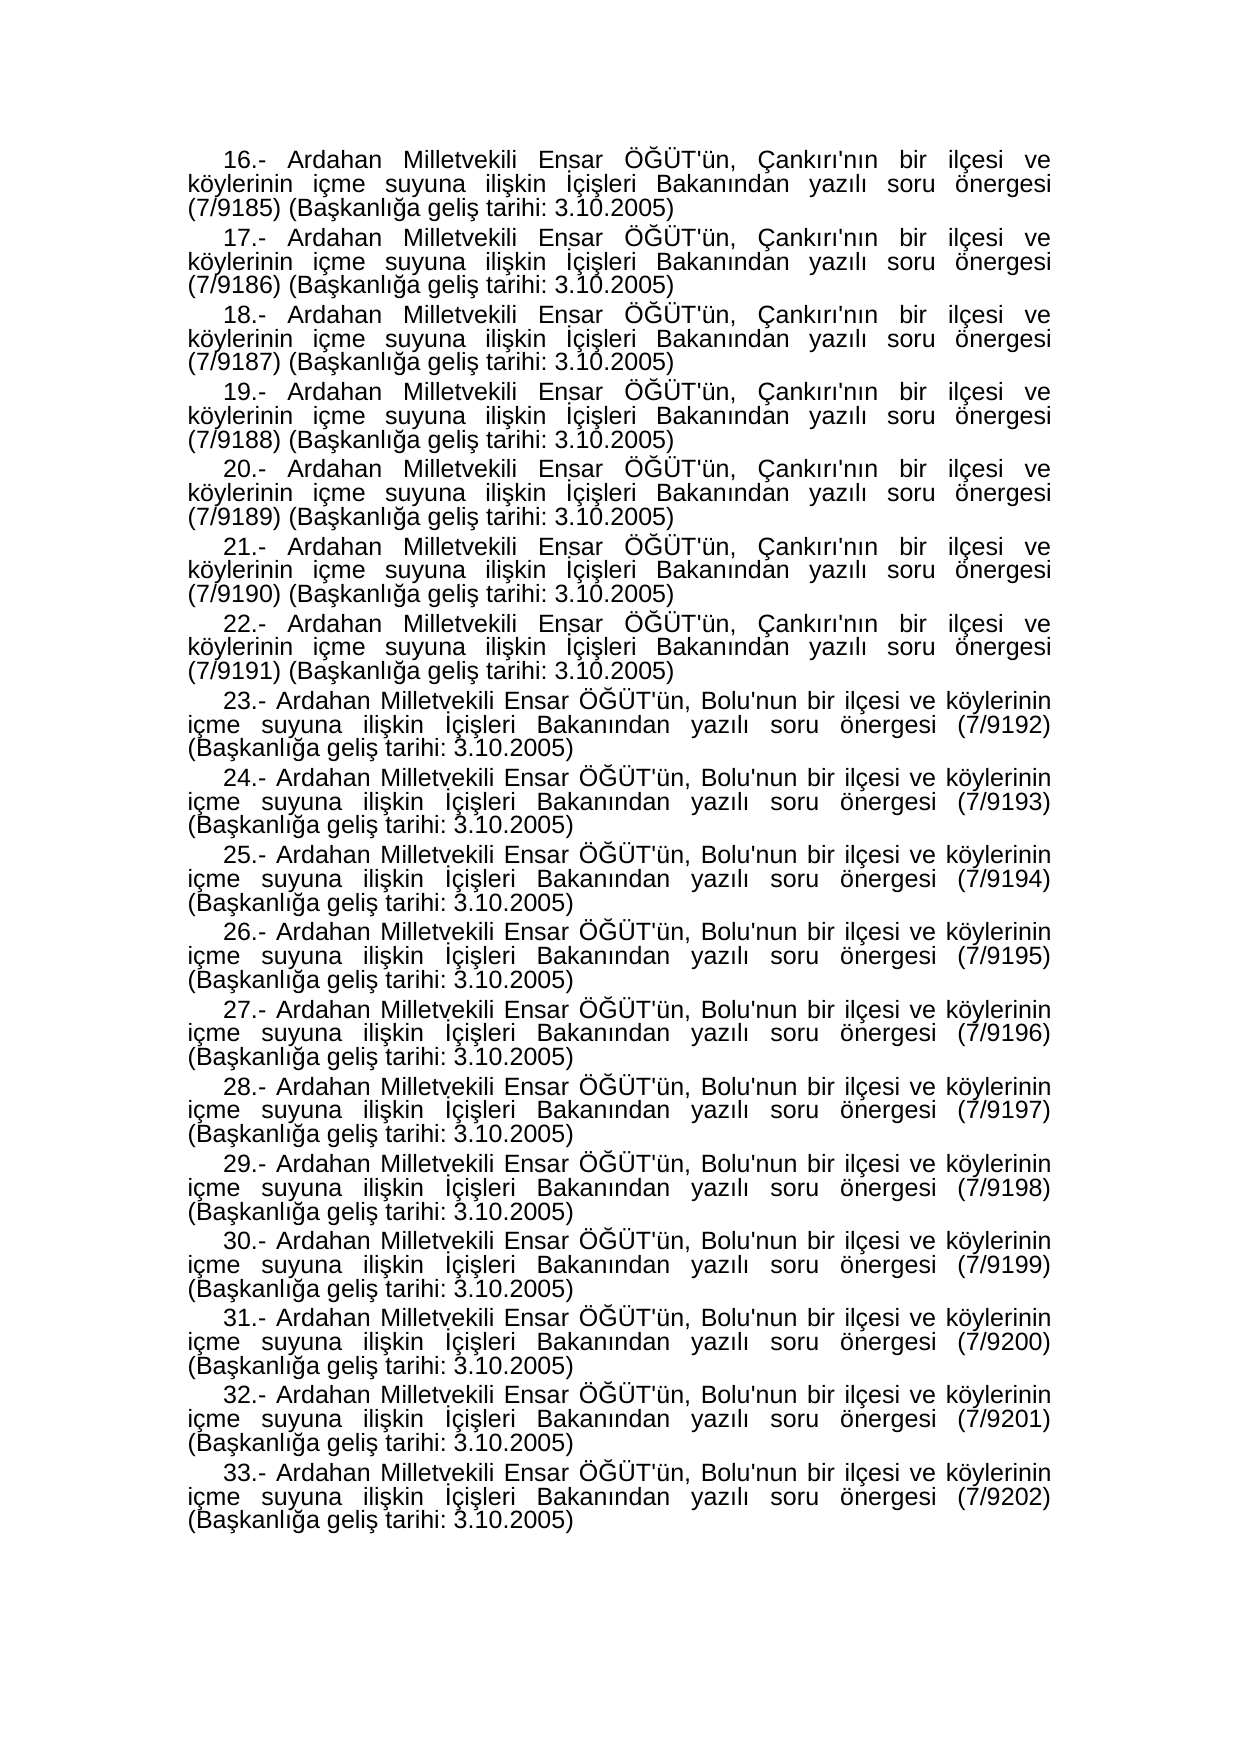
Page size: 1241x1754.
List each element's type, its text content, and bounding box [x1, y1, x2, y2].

text 17.- Ardahan Milletvekili Ensar ÖĞÜT'ün, Çankırı'nın bir ilçesi ve köylerinin içme suyuna ilişkin İçişleri Bakanından yazılı soru önergesi (7/9186) (Başkanlığa geliş tarihi: 3.10.2005) [187, 227, 1053, 298]
text 28.- Ardahan Milletvekili Ensar ÖĞÜT'ün, Bolu'nun bir ilçesi ve köylerinin içme suyuna ilişkin İçişleri Bakanından yazılı soru önergesi (7/9197) (Başkanlığa geliş tarihi: 3.10.2005) [187, 1076, 1053, 1147]
text 30.- Ardahan Milletvekili Ensar ÖĞÜT'ün, Bolu'nun bir ilçesi ve köylerinin içme suyuna ilişkin İçişleri Bakanından yazılı soru önergesi (7/9199) (Başkanlığa geliş tarihi: 3.10.2005) [187, 1231, 1053, 1302]
text 23.- Ardahan Milletvekili Ensar ÖĞÜT'ün, Bolu'nun bir ilçesi ve köylerinin içme suyuna ilişkin İçişleri Bakanından yazılı soru önergesi (7/9192) (Başkanlığa geliş tarihi: 3.10.2005) [187, 690, 1053, 762]
text 22.- Ardahan Milletvekili Ensar ÖĞÜT'ün, Çankırı'nın bir ilçesi ve köylerinin içme suyuna ilişkin İçişleri Bakanından yazılı soru önergesi (7/9191) (Başkanlığa geliş tarihi: 3.10.2005) [187, 613, 1053, 684]
text 24.- Ardahan Milletvekili Ensar ÖĞÜT'ün, Bolu'nun bir ilçesi ve köylerinin içme suyuna ilişkin İçişleri Bakanından yazılı soru önergesi (7/9193) (Başkanlığa geliş tarihi: 3.10.2005) [187, 767, 1053, 839]
text 33.- Ardahan Milletvekili Ensar ÖĞÜT'ün, Bolu'nun bir ilçesi ve köylerinin içme suyuna ilişkin İçişleri Bakanından yazılı soru önergesi (7/9202) (Başkanlığa geliş tarihi: 3.10.2005) [187, 1462, 1053, 1533]
text 25.- Ardahan Milletvekili Ensar ÖĞÜT'ün, Bolu'nun bir ilçesi ve köylerinin içme suyuna ilişkin İçişleri Bakanından yazılı soru önergesi (7/9194) (Başkanlığa geliş tarihi: 3.10.2005) [187, 845, 1053, 916]
text 16.- Ardahan Milletvekili Ensar ÖĞÜT'ün, Çankırı'nın bir ilçesi ve köylerinin içme suyuna ilişkin İçişleri Bakanından yazılı soru önergesi (7/9185) (Başkanlığa geliş tarihi: 3.10.2005) [187, 150, 1053, 221]
text 21.- Ardahan Milletvekili Ensar ÖĞÜT'ün, Çankırı'nın bir ilçesi ve köylerinin içme suyuna ilişkin İçişleri Bakanından yazılı soru önergesi (7/9190) (Başkanlığa geliş tarihi: 3.10.2005) [187, 536, 1053, 607]
text 20.- Ardahan Milletvekili Ensar ÖĞÜT'ün, Çankırı'nın bir ilçesi ve köylerinin içme suyuna ilişkin İçişleri Bakanından yazılı soru önergesi (7/9189) (Başkanlığa geliş tarihi: 3.10.2005) [187, 459, 1053, 530]
text 27.- Ardahan Milletvekili Ensar ÖĞÜT'ün, Bolu'nun bir ilçesi ve köylerinin içme suyuna ilişkin İçişleri Bakanından yazılı soru önergesi (7/9196) (Başkanlığa geliş tarihi: 3.10.2005) [187, 999, 1053, 1070]
text 26.- Ardahan Milletvekili Ensar ÖĞÜT'ün, Bolu'nun bir ilçesi ve köylerinin içme suyuna ilişkin İçişleri Bakanından yazılı soru önergesi (7/9195) (Başkanlığa geliş tarihi: 3.10.2005) [187, 922, 1053, 993]
text 19.- Ardahan Milletvekili Ensar ÖĞÜT'ün, Çankırı'nın bir ilçesi ve köylerinin içme suyuna ilişkin İçişleri Bakanından yazılı soru önergesi (7/9188) (Başkanlığa geliş tarihi: 3.10.2005) [187, 382, 1053, 453]
text 31.- Ardahan Milletvekili Ensar ÖĞÜT'ün, Bolu'nun bir ilçesi ve köylerinin içme suyuna ilişkin İçişleri Bakanından yazılı soru önergesi (7/9200) (Başkanlığa geliş tarihi: 3.10.2005) [187, 1308, 1053, 1379]
text 29.- Ardahan Milletvekili Ensar ÖĞÜT'ün, Bolu'nun bir ilçesi ve köylerinin içme suyuna ilişkin İçişleri Bakanından yazılı soru önergesi (7/9198) (Başkanlığa geliş tarihi: 3.10.2005) [187, 1153, 1053, 1225]
text 18.- Ardahan Milletvekili Ensar ÖĞÜT'ün, Çankırı'nın bir ilçesi ve köylerinin içme suyuna ilişkin İçişleri Bakanından yazılı soru önergesi (7/9187) (Başkanlığa geliş tarihi: 3.10.2005) [187, 304, 1053, 376]
text 32.- Ardahan Milletvekili Ensar ÖĞÜT'ün, Bolu'nun bir ilçesi ve köylerinin içme suyuna ilişkin İçişleri Bakanından yazılı soru önergesi (7/9201) (Başkanlığa geliş tarihi: 3.10.2005) [187, 1385, 1053, 1456]
